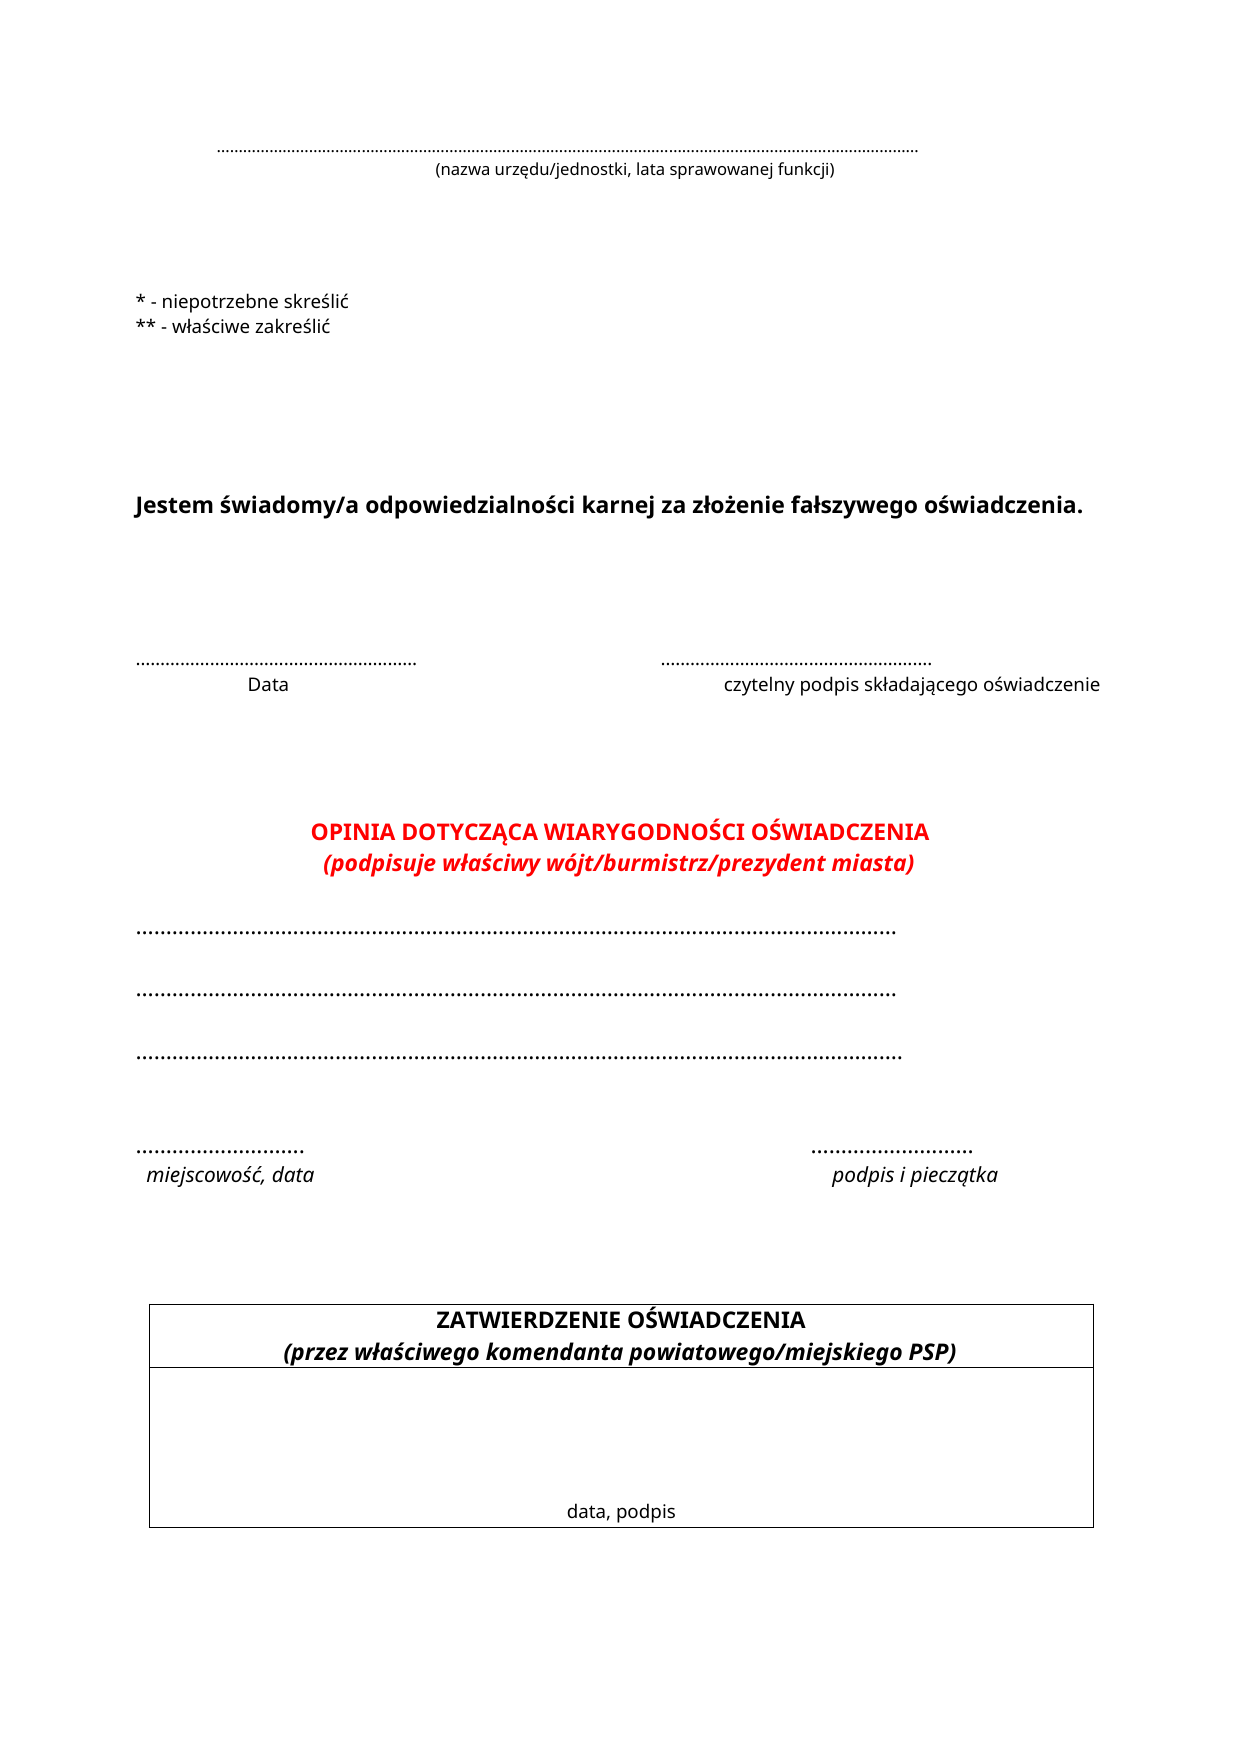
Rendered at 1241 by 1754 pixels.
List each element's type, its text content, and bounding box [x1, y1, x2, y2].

text Data czytelny podpis składającego oświadczenie [135, 671, 1105, 697]
table_cell data, podpis [150, 1368, 1093, 1527]
text ……………………………………………………………………………………………………………… [135, 972, 1105, 1003]
text ………………………. ……………………… [135, 1128, 1105, 1160]
list …………………………………….……………………………………………………………………………………………………… [210, 135, 1105, 157]
text ………………………………………………… ………………………………………………. [135, 646, 1105, 671]
text OPINIA DOTYCZĄCA WIARYGODNOŚCI OŚWIADCZENIA [135, 816, 1105, 847]
table_header ZATWIERDZENIE OŚWIADCZENIA (przez właściwego komendanta powiatowego/miejskiego PSP) [150, 1305, 1093, 1367]
text ** - właściwe zakreślić [135, 313, 1105, 339]
text ………………………………………………………………………………………………………………. [135, 1035, 1105, 1066]
text miejscowość, data podpis i pieczątka [135, 1160, 1105, 1188]
text (nazwa urzędu/jednostki, lata sprawowanej funkcji) [360, 157, 1105, 180]
text Jestem świadomy/a odpowiedzialności karnej za złożenie fałszywego oświadczenia. [135, 489, 1105, 521]
text * - niepotrzebne skreślić [135, 288, 1105, 313]
text (podpisuje właściwy wójt/burmistrz/prezydent miasta) [135, 847, 1105, 878]
text ……………………………………………………………………………………………………………… [135, 910, 1105, 941]
